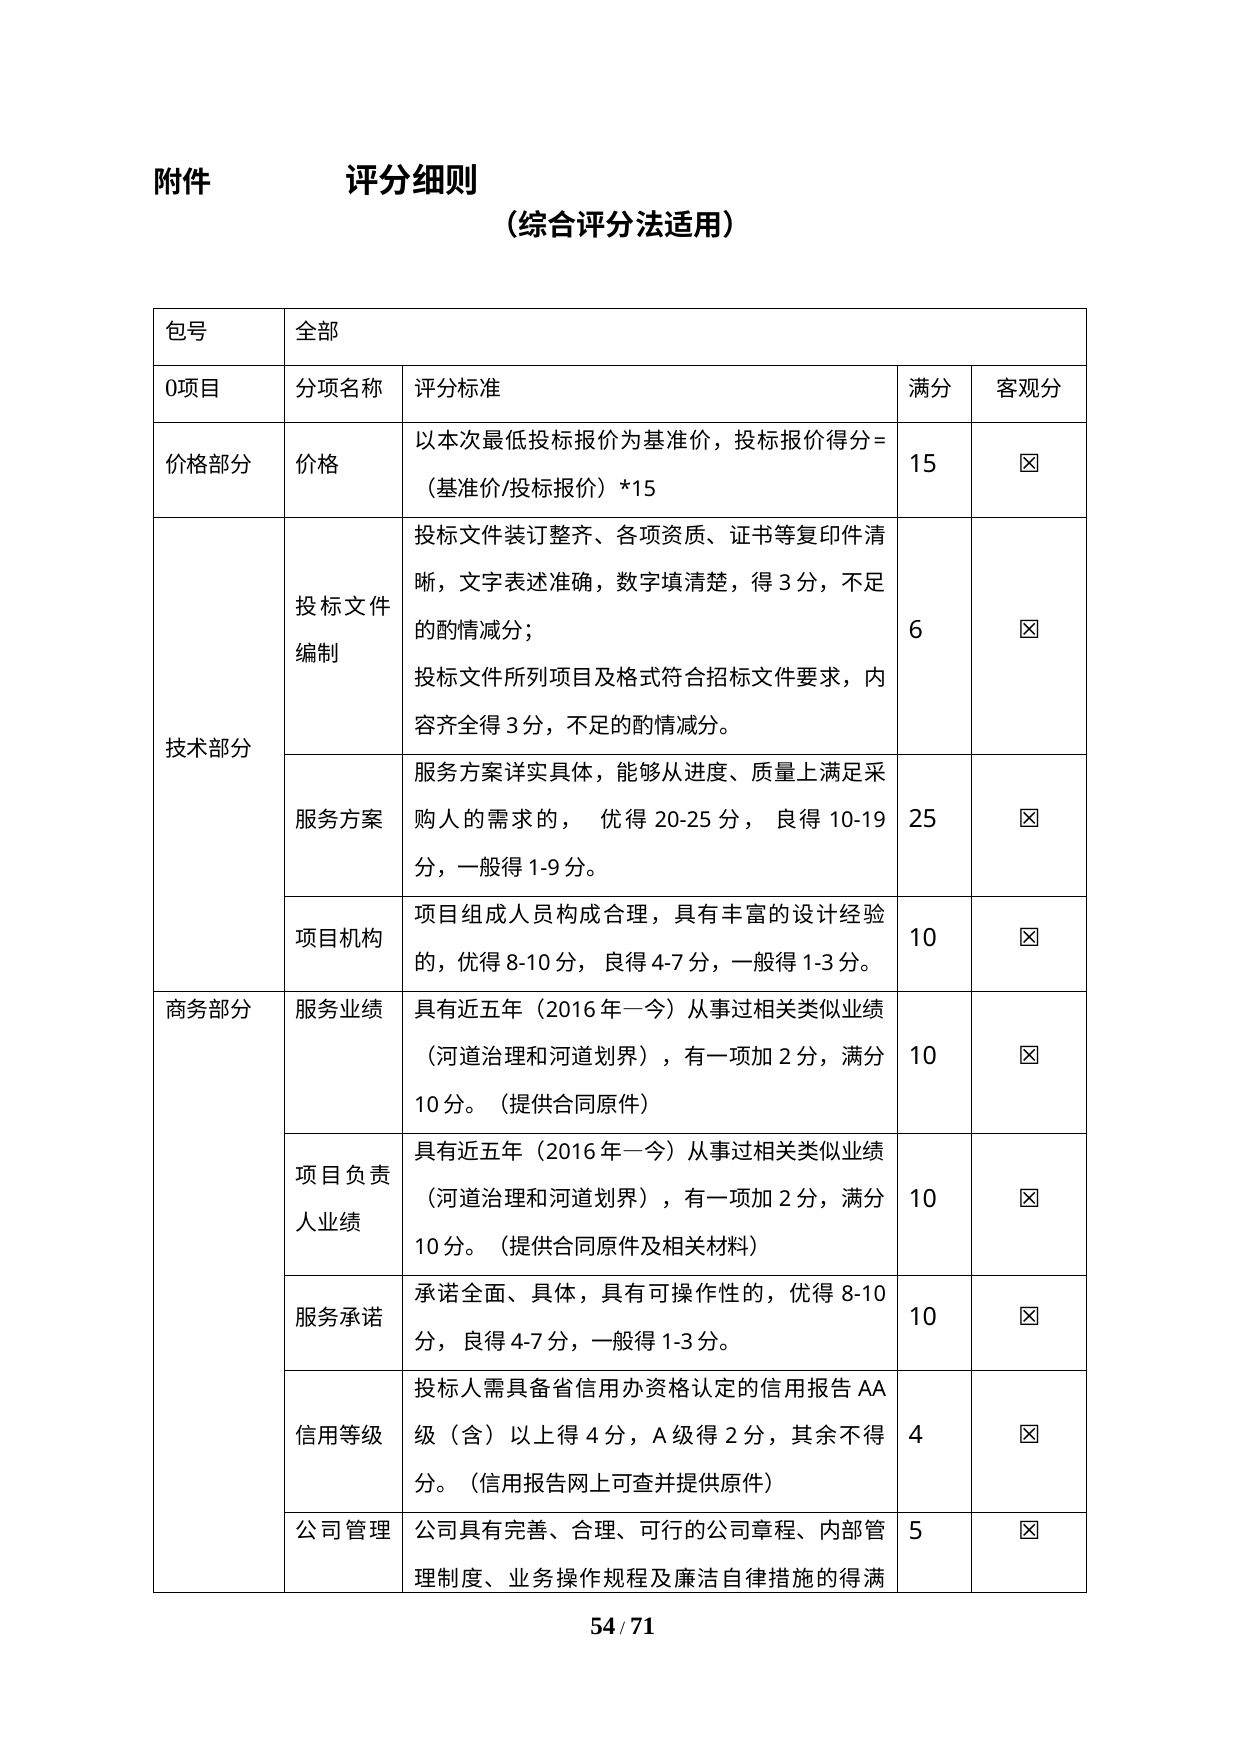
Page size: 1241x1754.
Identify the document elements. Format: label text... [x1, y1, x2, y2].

text （综合评分法适用） [153, 202, 1087, 244]
subtitle 附件 评分细则 [153, 153, 1087, 202]
